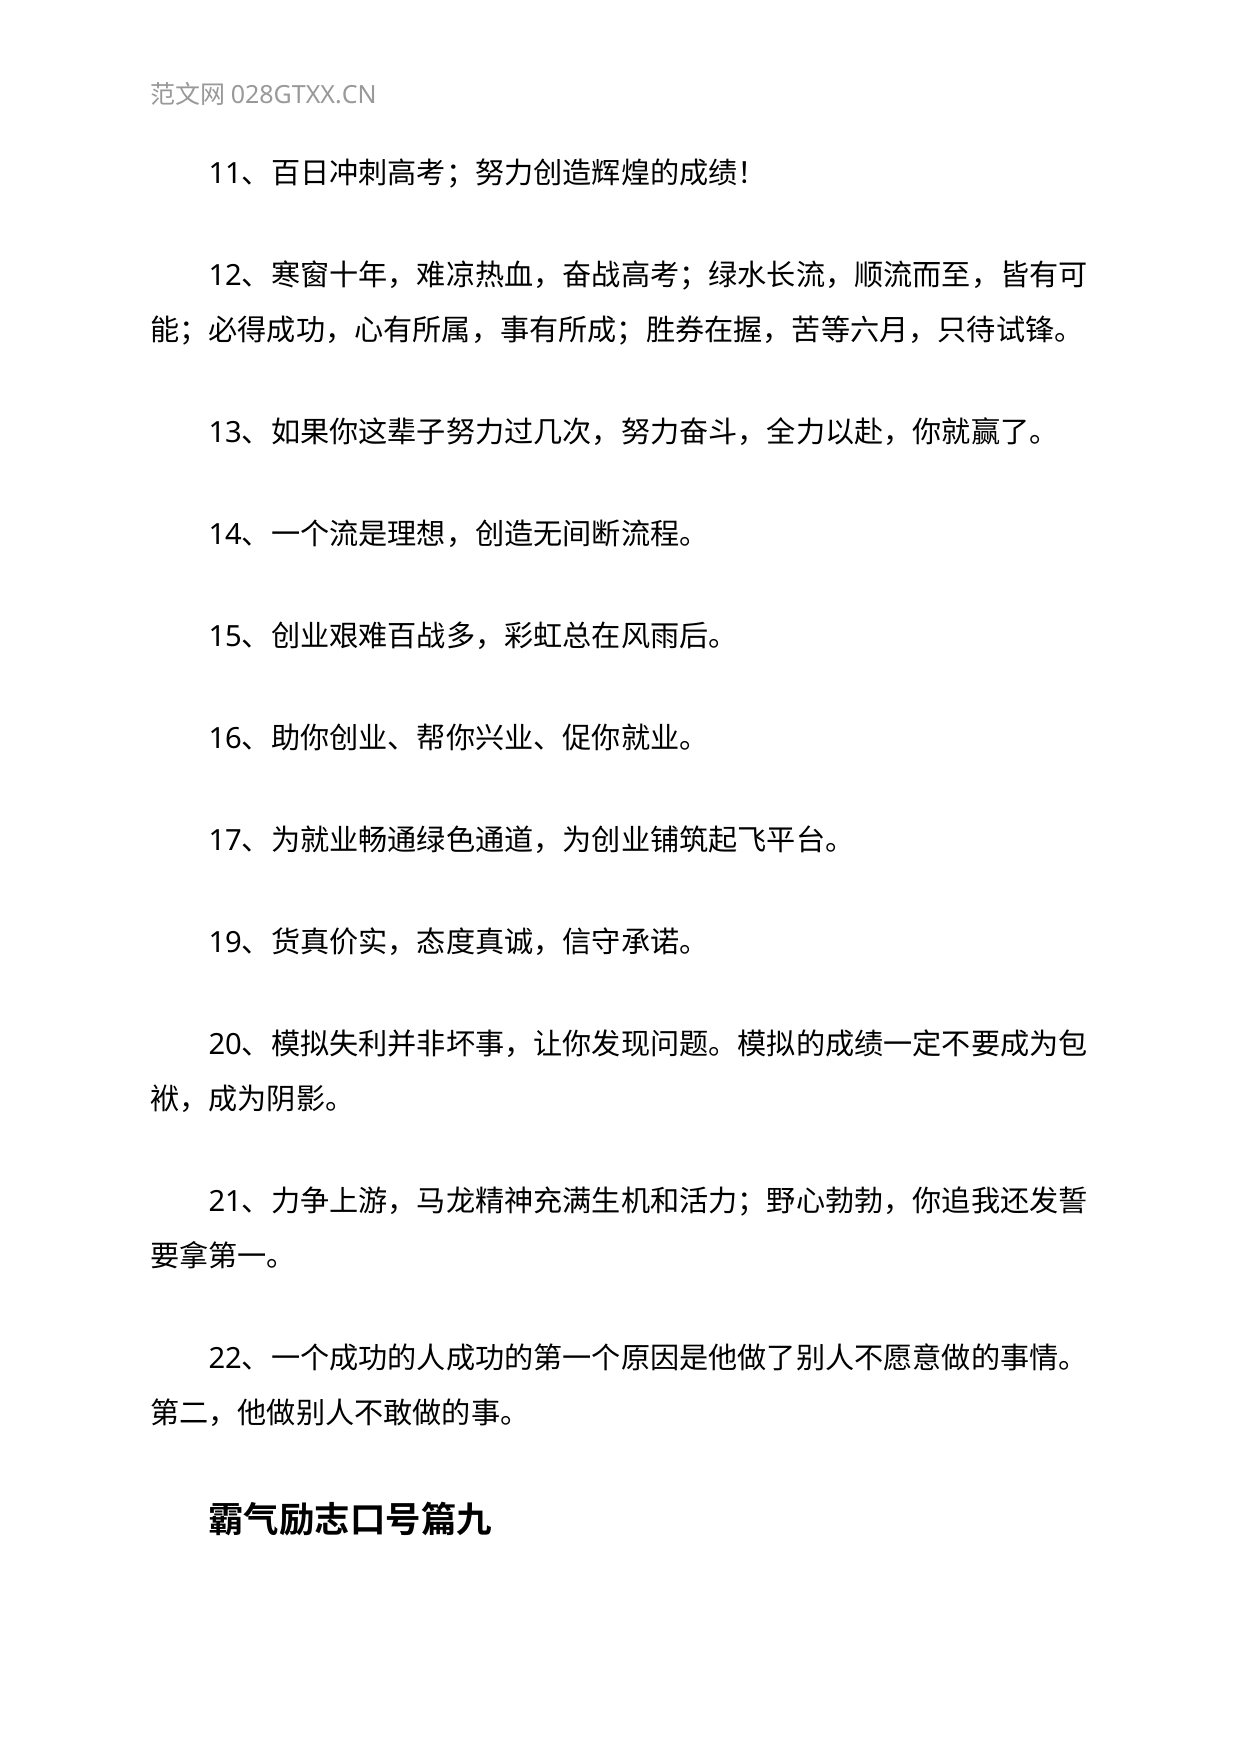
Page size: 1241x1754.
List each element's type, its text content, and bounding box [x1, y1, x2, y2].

text 13、如果你这辈子努力过几次，努力奋斗，全力以赴，你就赢了。 [150, 409, 1090, 451]
text 14、一个流是理想，创造无间断流程。 [150, 511, 1090, 553]
text 22、一个成功的人成功的第一个原因是他做了别人不愿意做的事情。第二，他做别人不敢做的事。 [150, 1334, 1090, 1431]
text 霸气励志口号篇九 [150, 1491, 1090, 1542]
text 19、货真价实，态度真诚，信守承诺。 [150, 919, 1090, 961]
text 21、力争上游，马龙精神充满生机和活力；野心勃勃，你追我还发誓要拿第一。 [150, 1177, 1090, 1275]
text 17、为就业畅通绿色通道，为创业铺筑起飞平台。 [150, 817, 1090, 859]
text 16、助你创业、帮你兴业、促你就业。 [150, 715, 1090, 757]
text 12、寒窗十年，难凉热血，奋战高考；绿水长流，顺流而至，皆有可能；必得成功，心有所属，事有所成；胜券在握，苦等六月，只待试锋。 [150, 252, 1090, 349]
text 20、模拟失利并非坏事，让你发现问题。模拟的成绩一定不要成为包袱，成为阴影。 [150, 1021, 1090, 1118]
text 15、创业艰难百战多，彩虹总在风雨后。 [150, 613, 1090, 655]
text 11、百日冲刺高考；努力创造辉煌的成绩！ [150, 150, 1090, 192]
